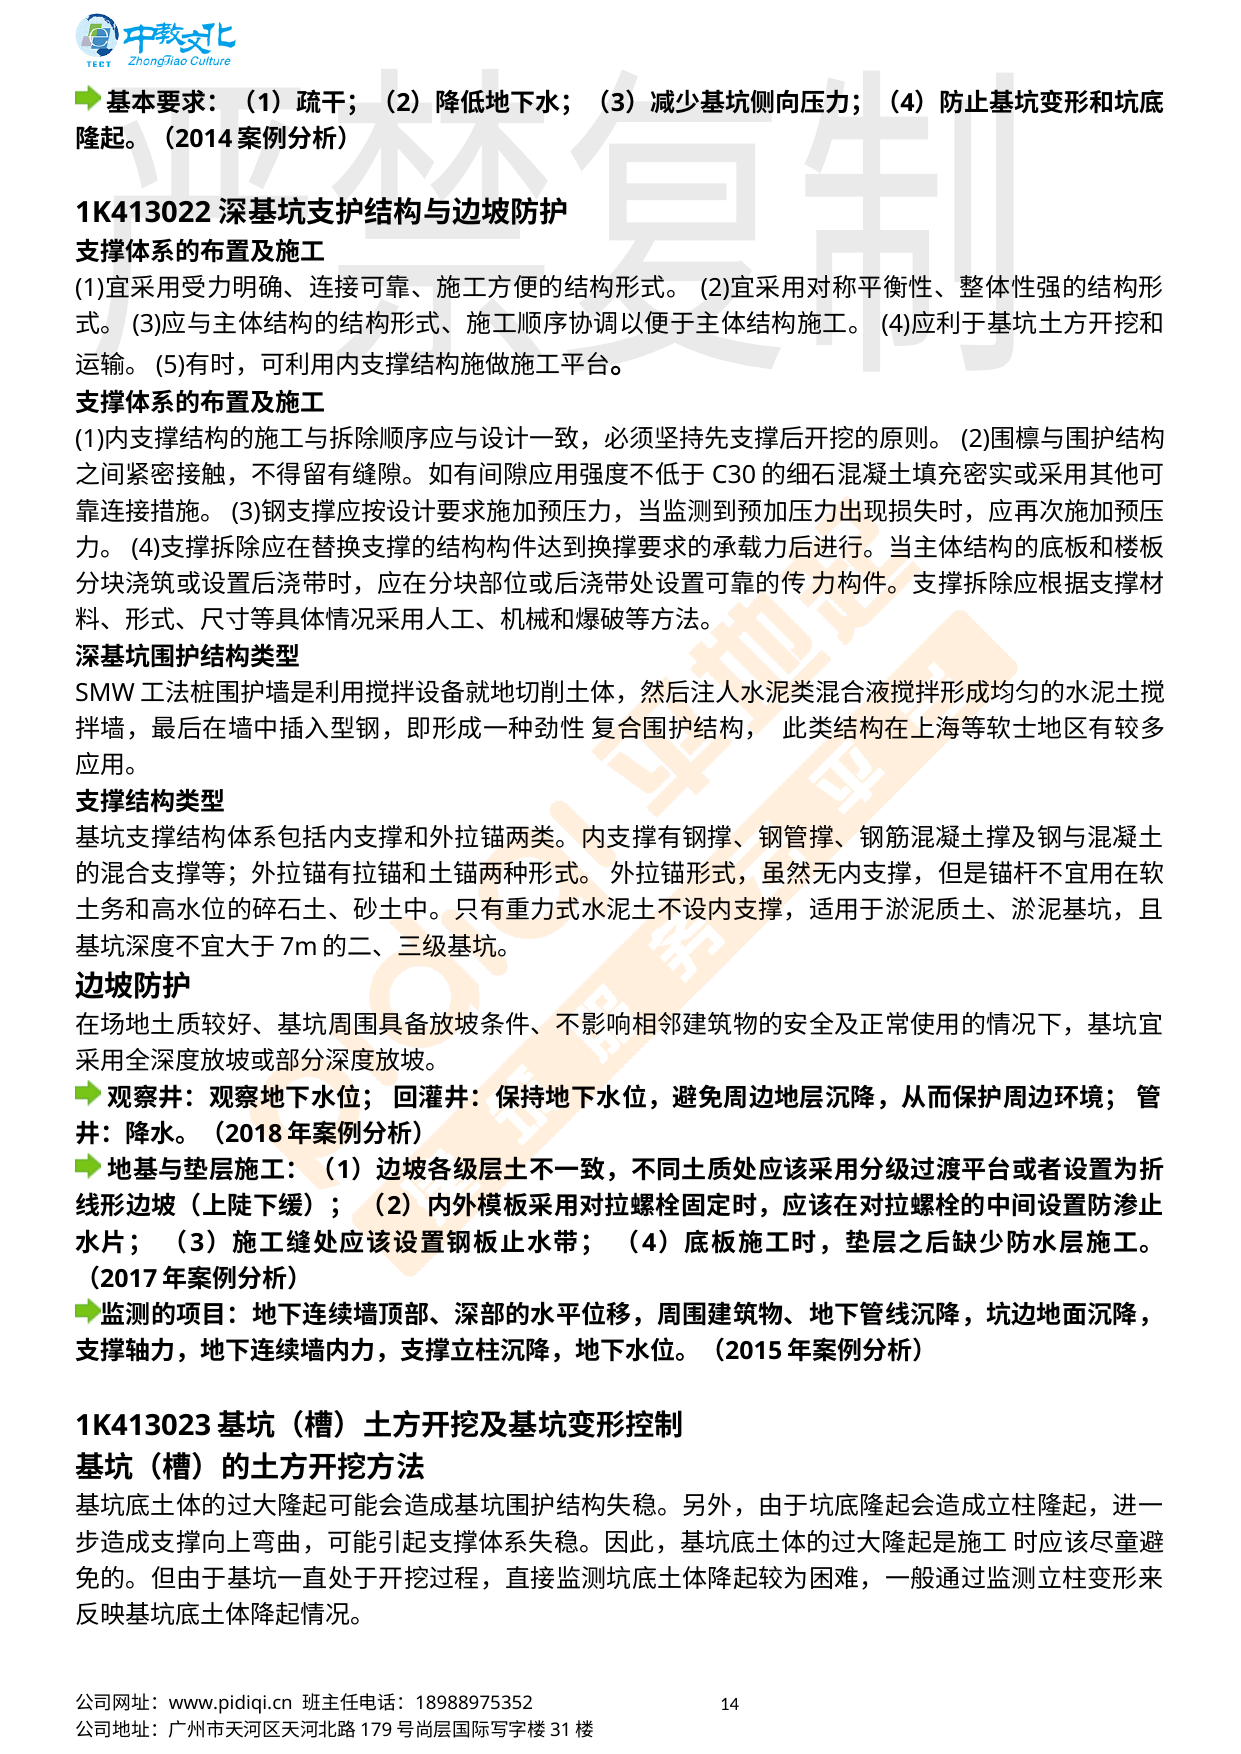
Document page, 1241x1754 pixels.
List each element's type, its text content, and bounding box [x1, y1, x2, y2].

text 基坑底土体的过大隆起可能会造成基坑围护结构失稳。另外，由于坑底隆起会造成立柱隆起，进一步造成支撑向上弯曲，可能引起支撑体系失稳。因此，基坑底土体的过大隆起是施工 时应该尽童避免的。但由于基坑一直处于开挖过程，直接监测坑底土体降起较为困难，一般通过监测立柱变形来反映基坑底土体降起情况。 [75, 1486, 1165, 1631]
text 地基与垫层施工：（1）边坡各级层土不一致，不同土质处应该采用分级过渡平台或者设置为折线形边坡（上陡下缓）； （2）内外模板采用对拉螺栓固定时，应该在对拉螺栓的中间设置防渗止水片； （3）施工缝处应该设置钢板止水带； （4）底板施工时，垫层之后缺少防水层施工。（2017年案例分析） [75, 1149, 1165, 1294]
picture [75, 13, 236, 67]
text 支撑结构类型 [75, 781, 1165, 817]
text 基本要求：（1）疏干；（2）降低地下水；（3）减少基坑侧向压力；（4）防止基坑变形和坑底隆起。（2014案例分析） [75, 82, 1165, 155]
picture [75, 1080, 101, 1106]
text 基坑（槽）的土方开挖方法 [75, 1443, 1165, 1486]
text 边坡防护 [75, 962, 1165, 1004]
picture [75, 85, 101, 111]
text (1)内支撑结构的施工与拆除顺序应与设计一致，必须坚持先支撑后开挖的原则。 (2)围檩与围护结构之间紧密接触，不得留有缝隙。如有间隙应用强度不低于C30的细石混凝土填充密实或采用其他可靠连接措施。 (3)钢支撑应按设计要求施加预压力，当监测到预加压力出现损失时，应再次施加预压力。 (4)支撑拆除应在替换支撑的结构构件达到换撑要求的承载力后进行。当主体结构的底板和楼板分块浇筑或设置后浇带时，应在分块部位或后浇带处设置可靠的传 力构件。支撑拆除应根据支撑材料、形式、尺寸等具体情况采用人工、机械和爆破等方法。 [75, 418, 1165, 636]
text 支撑体系的布置及施工 [75, 382, 1165, 418]
text 1K413022 深基坑支护结构与边坡防护 [75, 189, 1165, 231]
picture [75, 1298, 101, 1324]
text 1K413023基坑（槽）土方开挖及基坑变形控制 [75, 1401, 1165, 1443]
text (1)宜采用受力明确、连接可靠、施工方便的结构形式。 (2)宜采用对称平衡性、整体性强的结构形式。 (3)应与主体结构的结构形式、施工顺序协调以便于主体结构施工。 (4)应利于基坑土方开挖和运输。 (5)有时，可利用内支撑结构施做施工平台。 [75, 267, 1165, 382]
text 观察井：观察地下水位； 回灌井：保持地下水位，避免周边地层沉降，从而保护周边环境； 管井：降水。（2018年案例分析） [75, 1077, 1165, 1149]
picture [75, 1153, 101, 1179]
text 基坑支撑结构体系包括内支撑和外拉锚两类。内支撑有钢撑、钢管撑、钢筋混凝土撑及钢与混凝土的混合支撑等；外拉锚有拉锚和土锚两种形式。 外拉锚形式，虽然无内支撑，但是锚杆不宜用在软土务和高水位的碎石土、砂土中。只有重力式水泥土不设内支撑，适用于淤泥质土、淤泥基坑，且基坑深度不宜大于7m的二、三级基坑。 [75, 817, 1165, 962]
text SMW工法桩围护墙是利用搅拌设备就地切削土体，然后注人水泥类混合液搅拌形成均匀的水泥土搅拌墙，最后在墙中插入型钢，即形成一种劲性 复合围护结构， 此类结构在上海等软士地区有较多应用。 [75, 672, 1165, 781]
text 监测的项目：地下连续墙顶部、深部的水平位移，周围建筑物、地下管线沉降，坑边地面沉降，支撑轴力，地下连续墙内力，支撑立柱沉降，地下水位。（2015年案例分析） [75, 1294, 1165, 1367]
text 在场地土质较好、基坑周围具备放坡条件、不影响相邻建筑物的安全及正常使用的情况下，基坑宜采用全深度放坡或部分深度放坡。 [75, 1004, 1165, 1077]
text 支撑体系的布置及施工 [75, 231, 1165, 267]
text 深基坑围护结构类型 [75, 636, 1165, 672]
